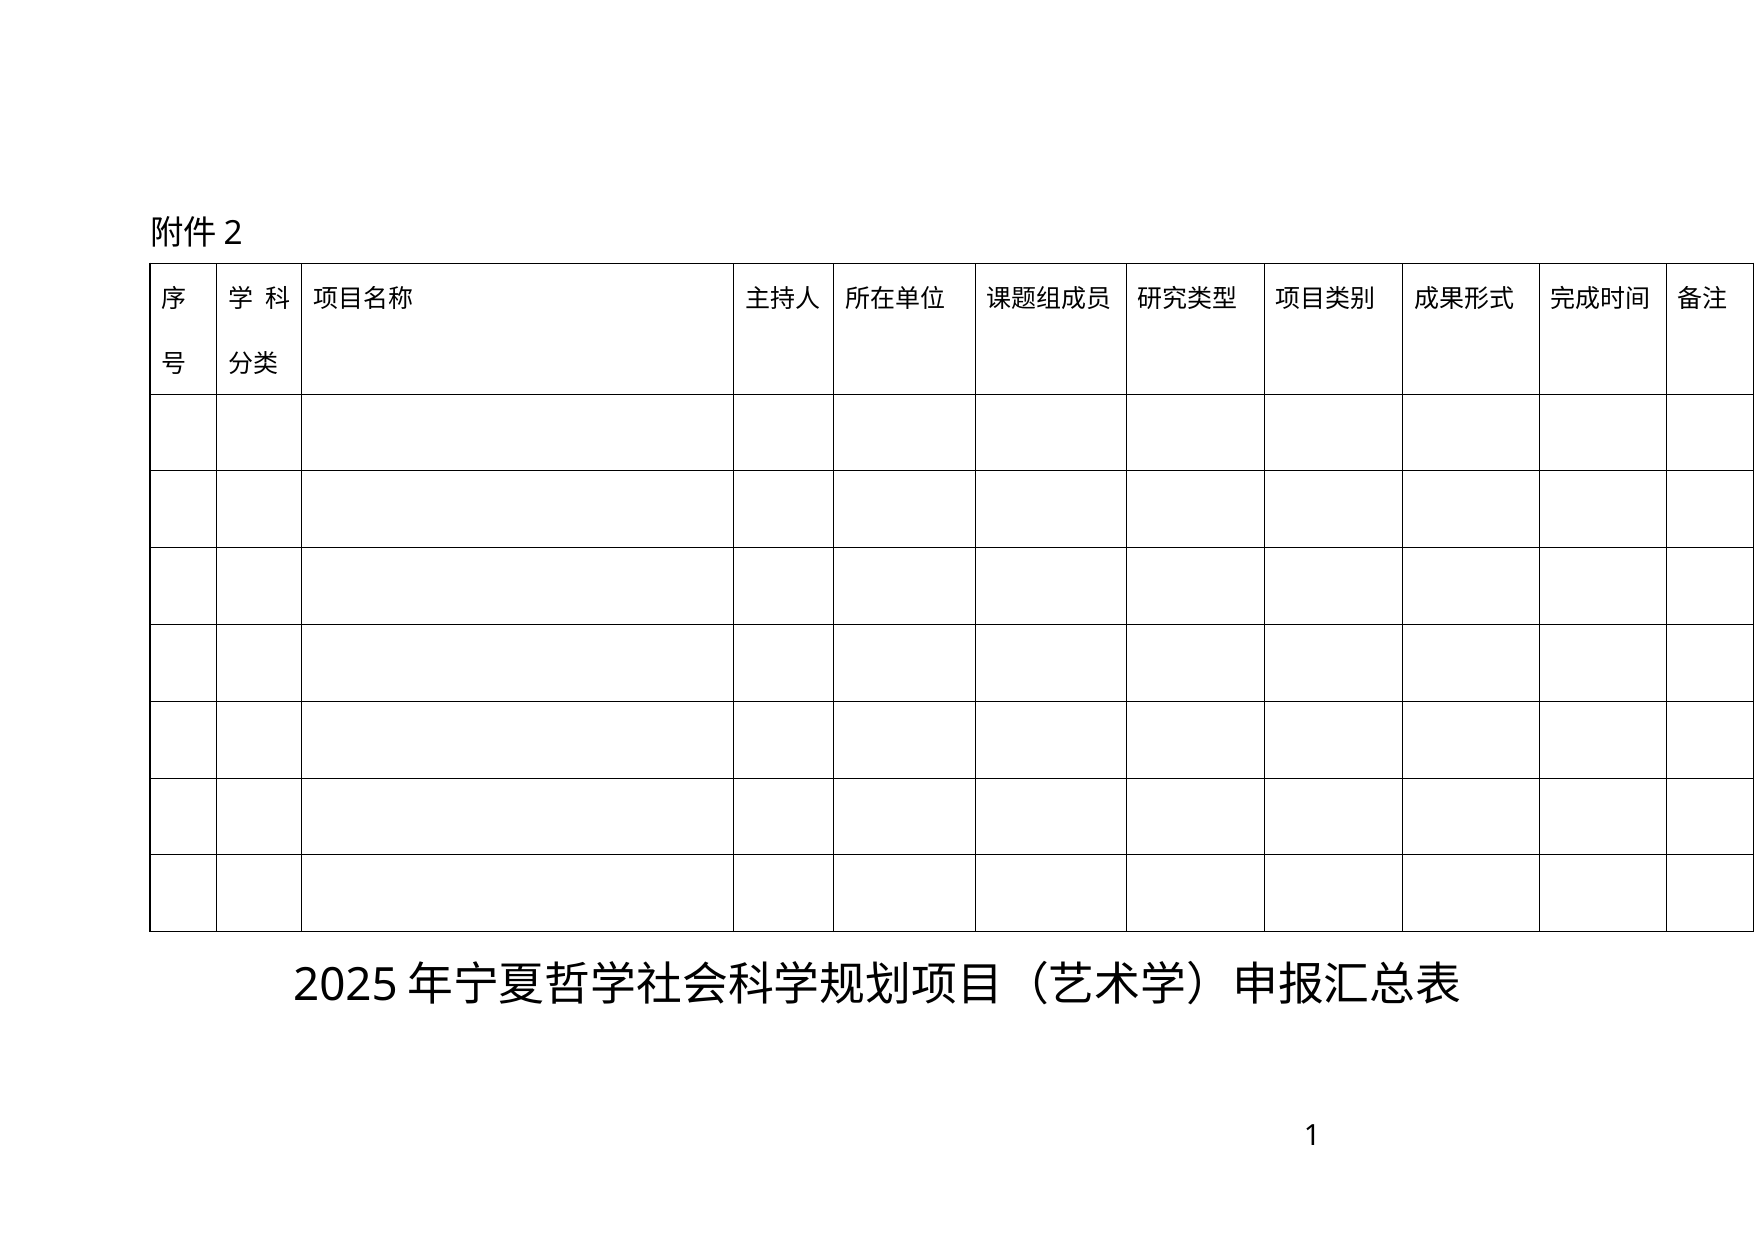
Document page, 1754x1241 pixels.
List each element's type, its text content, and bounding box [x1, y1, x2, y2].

table_cell [1667, 548, 1753, 624]
table_cell [1540, 548, 1666, 624]
table_cell [217, 625, 301, 701]
table_cell [834, 471, 975, 547]
table_cell [1403, 548, 1539, 624]
table_cell [834, 625, 975, 701]
table_cell [151, 702, 216, 777]
table_cell [151, 625, 216, 701]
table_cell [976, 625, 1126, 701]
table_cell [976, 548, 1126, 624]
table_cell [1127, 471, 1264, 547]
table_cell [302, 779, 733, 854]
table_cell [976, 471, 1126, 547]
table_cell [1403, 471, 1539, 547]
table_header 项目类别 [1265, 264, 1402, 394]
table_cell [1540, 395, 1666, 470]
table_cell [976, 855, 1126, 931]
table_cell [1265, 548, 1402, 624]
table_cell [734, 855, 833, 931]
table_cell [217, 395, 301, 470]
table_cell [302, 395, 733, 470]
table_header 学科分类 [217, 264, 301, 394]
table_cell [1667, 779, 1753, 854]
table_cell [734, 625, 833, 701]
table_header 序号 [151, 264, 216, 394]
table_cell [1127, 395, 1264, 470]
table_cell [734, 702, 833, 777]
text 附件2 [150, 198, 1604, 263]
table_cell [1667, 625, 1753, 701]
table_cell [217, 548, 301, 624]
table_cell [1667, 702, 1753, 777]
table_cell [1403, 779, 1539, 854]
table_cell [1403, 855, 1539, 931]
table_cell [734, 471, 833, 547]
table_cell [1540, 471, 1666, 547]
table_cell [1265, 779, 1402, 854]
table_cell [1540, 702, 1666, 777]
table_cell [1540, 625, 1666, 701]
table_cell [1127, 548, 1264, 624]
table_header 完成时间 [1540, 264, 1666, 394]
table_cell [151, 395, 216, 470]
table_cell [834, 548, 975, 624]
table_header 主持人 [734, 264, 833, 394]
text 2025年宁夏哲学社会科学规划项目（艺术学）申报汇总表 [150, 932, 1604, 1029]
table_cell [217, 471, 301, 547]
table_cell [151, 855, 216, 931]
table_cell [1667, 855, 1753, 931]
table_cell [1667, 395, 1753, 470]
table_cell [1265, 395, 1402, 470]
table_header 成果形式 [1403, 264, 1539, 394]
table_cell [151, 548, 216, 624]
table_cell [1127, 855, 1264, 931]
table_cell [834, 702, 975, 777]
table_cell [1540, 855, 1666, 931]
table_cell [217, 779, 301, 854]
table_cell [734, 548, 833, 624]
table_cell [1265, 471, 1402, 547]
table_cell [734, 779, 833, 854]
table_header 课题组成员 [976, 264, 1126, 394]
table_cell [976, 395, 1126, 470]
table_cell [834, 779, 975, 854]
table_cell [302, 625, 733, 701]
table_cell [151, 779, 216, 854]
table_cell [302, 548, 733, 624]
table_header 项目名称 [302, 264, 733, 394]
table_cell [1127, 779, 1264, 854]
table_cell [976, 702, 1126, 777]
table_cell [217, 855, 301, 931]
table_cell [1403, 625, 1539, 701]
table_cell [1265, 702, 1402, 777]
table_cell [1127, 625, 1264, 701]
table_cell [302, 702, 733, 777]
table_cell [217, 702, 301, 777]
table_cell [151, 471, 216, 547]
table_cell [1540, 779, 1666, 854]
table_cell [1265, 855, 1402, 931]
table_header 所在单位 [834, 264, 975, 394]
table_cell [1265, 625, 1402, 701]
table_cell [834, 395, 975, 470]
table_header 备注 [1667, 264, 1753, 394]
table_cell [1127, 702, 1264, 777]
table_cell [1403, 395, 1539, 470]
table_cell [1667, 471, 1753, 547]
table_cell [834, 855, 975, 931]
table_cell [302, 855, 733, 931]
table_cell [1403, 702, 1539, 777]
table_cell [976, 779, 1126, 854]
table_header 研究类型 [1127, 264, 1264, 394]
table_cell [302, 471, 733, 547]
table_cell [734, 395, 833, 470]
